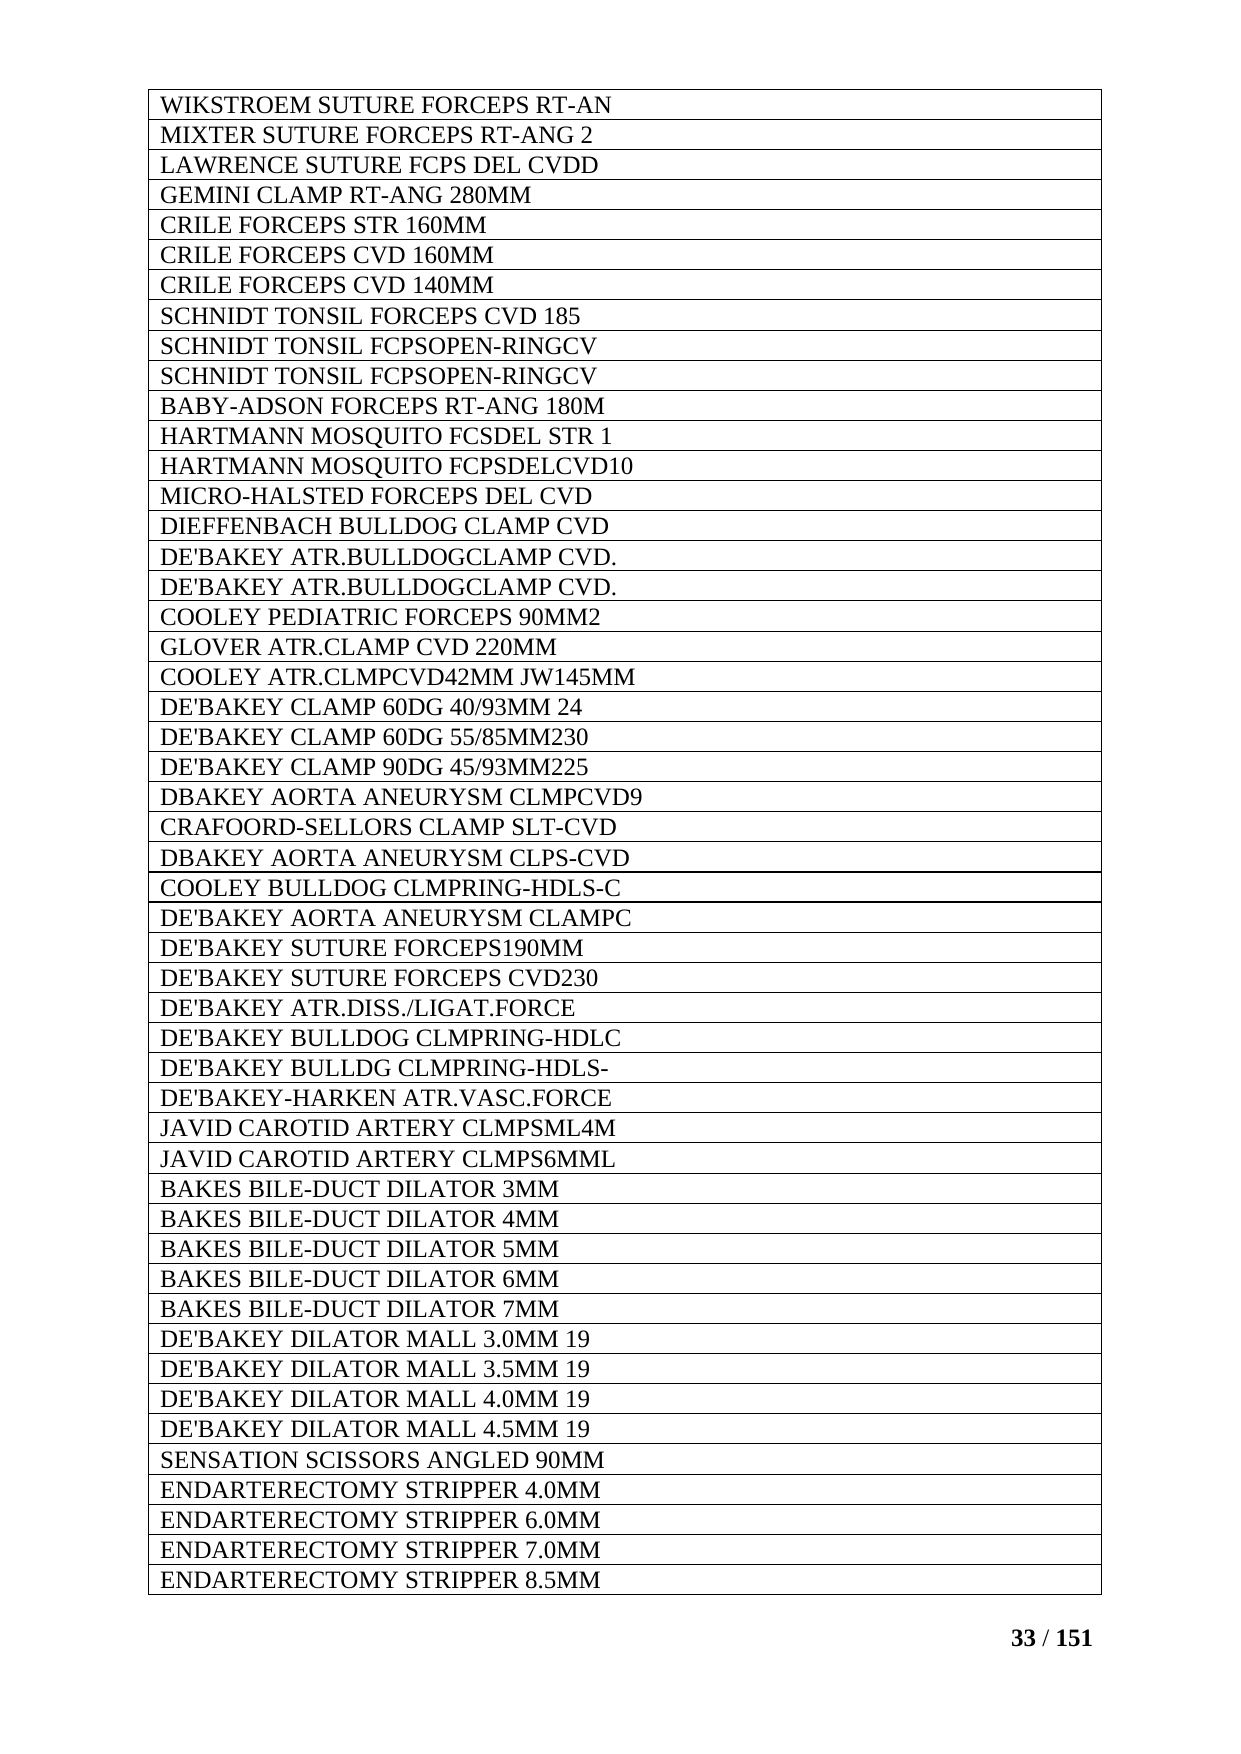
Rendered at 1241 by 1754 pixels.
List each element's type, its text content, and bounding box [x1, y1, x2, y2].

table_cell COOLEY BULLDOG CLMPRING-HDLS-C [149, 873, 1101, 901]
table_cell BABY-ADSON FORCEPS RT-ANG 180M [149, 391, 1101, 420]
table_cell DE'BAKEY DILATOR MALL 4.5MM 19 [149, 1414, 1101, 1443]
table_cell BAKES BILE-DUCT DILATOR 5MM [149, 1234, 1101, 1263]
table_cell DE'BAKEY AORTA ANEURYSM CLAMPC [149, 903, 1101, 932]
table_cell ENDARTERECTOMY STRIPPER 7.0MM [149, 1535, 1101, 1564]
table_cell MICRO-HALSTED FORCEPS DEL CVD [149, 481, 1101, 510]
table_cell DE'BAKEY CLAMP 60DG 40/93MM 24 [149, 692, 1101, 721]
table_cell BAKES BILE-DUCT DILATOR 4MM [149, 1204, 1101, 1233]
table_cell DE'BAKEY DILATOR MALL 3.5MM 19 [149, 1354, 1101, 1383]
table_cell BAKES BILE-DUCT DILATOR 3MM [149, 1174, 1101, 1202]
table_cell DE'BAKEY ATR.BULLDOGCLAMP CVD. [149, 541, 1101, 570]
table_cell MIXTER SUTURE FORCEPS RT-ANG 2 [149, 120, 1101, 149]
table_cell DE'BAKEY SUTURE FORCEPS190MM [149, 933, 1101, 962]
table_cell DE'BAKEY BULLDOG CLMPRING-HDLC [149, 1023, 1101, 1052]
table_cell JAVID CAROTID ARTERY CLMPSML4M [149, 1113, 1101, 1142]
table_cell WIKSTROEM SUTURE FORCEPS RT-AN [149, 90, 1101, 119]
table_cell ENDARTERECTOMY STRIPPER 8.5MM [149, 1565, 1101, 1594]
table_cell HARTMANN MOSQUITO FCSDEL STR 1 [149, 421, 1101, 450]
table_cell DE'BAKEY-HARKEN ATR.VASC.FORCE [149, 1083, 1101, 1112]
table_cell COOLEY ATR.CLMPCVD42MM JW145MM [149, 662, 1101, 691]
table_cell DE'BAKEY ATR.BULLDOGCLAMP CVD. [149, 571, 1101, 600]
table_cell SCHNIDT TONSIL FCPSOPEN-RINGCV [149, 361, 1101, 390]
table_cell GLOVER ATR.CLAMP CVD 220MM [149, 632, 1101, 661]
table_cell DBAKEY AORTA ANEURYSM CLPS-CVD [149, 842, 1101, 871]
table_cell BAKES BILE-DUCT DILATOR 7MM [149, 1294, 1101, 1323]
table_cell CRILE FORCEPS STR 160MM [149, 210, 1101, 239]
table_cell DE'BAKEY ATR.DISS./LIGAT.FORCE [149, 993, 1101, 1022]
table_cell DE'BAKEY CLAMP 60DG 55/85MM230 [149, 722, 1101, 751]
table_cell SCHNIDT TONSIL FCPSOPEN-RINGCV [149, 331, 1101, 359]
table_cell JAVID CAROTID ARTERY CLMPS6MML [149, 1143, 1101, 1172]
table_cell DE'BAKEY SUTURE FORCEPS CVD230 [149, 963, 1101, 992]
table_cell DE'BAKEY BULLDG CLMPRING-HDLS- [149, 1053, 1101, 1082]
table_cell DE'BAKEY DILATOR MALL 3.0MM 19 [149, 1324, 1101, 1353]
table_cell COOLEY PEDIATRIC FORCEPS 90MM2 [149, 601, 1101, 631]
table_cell LAWRENCE SUTURE FCPS DEL CVDD [149, 150, 1101, 179]
table_cell SCHNIDT TONSIL FORCEPS CVD 185 [149, 300, 1101, 329]
table_cell DBAKEY AORTA ANEURYSM CLMPCVD9 [149, 782, 1101, 811]
table_cell SENSATION SCISSORS ANGLED 90MM [149, 1444, 1101, 1473]
table_cell CRILE FORCEPS CVD 160MM [149, 240, 1101, 269]
table_cell DE'BAKEY DILATOR MALL 4.0MM 19 [149, 1384, 1101, 1413]
table_cell DE'BAKEY CLAMP 90DG 45/93MM225 [149, 752, 1101, 781]
table_cell CRAFOORD-SELLORS CLAMP SLT-CVD [149, 812, 1101, 841]
table_cell ENDARTERECTOMY STRIPPER 4.0MM [149, 1475, 1101, 1503]
table_cell CRILE FORCEPS CVD 140MM [149, 270, 1101, 299]
table_cell GEMINI CLAMP RT-ANG 280MM [149, 180, 1101, 209]
table_cell ENDARTERECTOMY STRIPPER 6.0MM [149, 1505, 1101, 1534]
table_cell HARTMANN MOSQUITO FCPSDELCVD10 [149, 451, 1101, 480]
table_cell DIEFFENBACH BULLDOG CLAMP CVD [149, 511, 1101, 540]
table_cell BAKES BILE-DUCT DILATOR 6MM [149, 1264, 1101, 1293]
